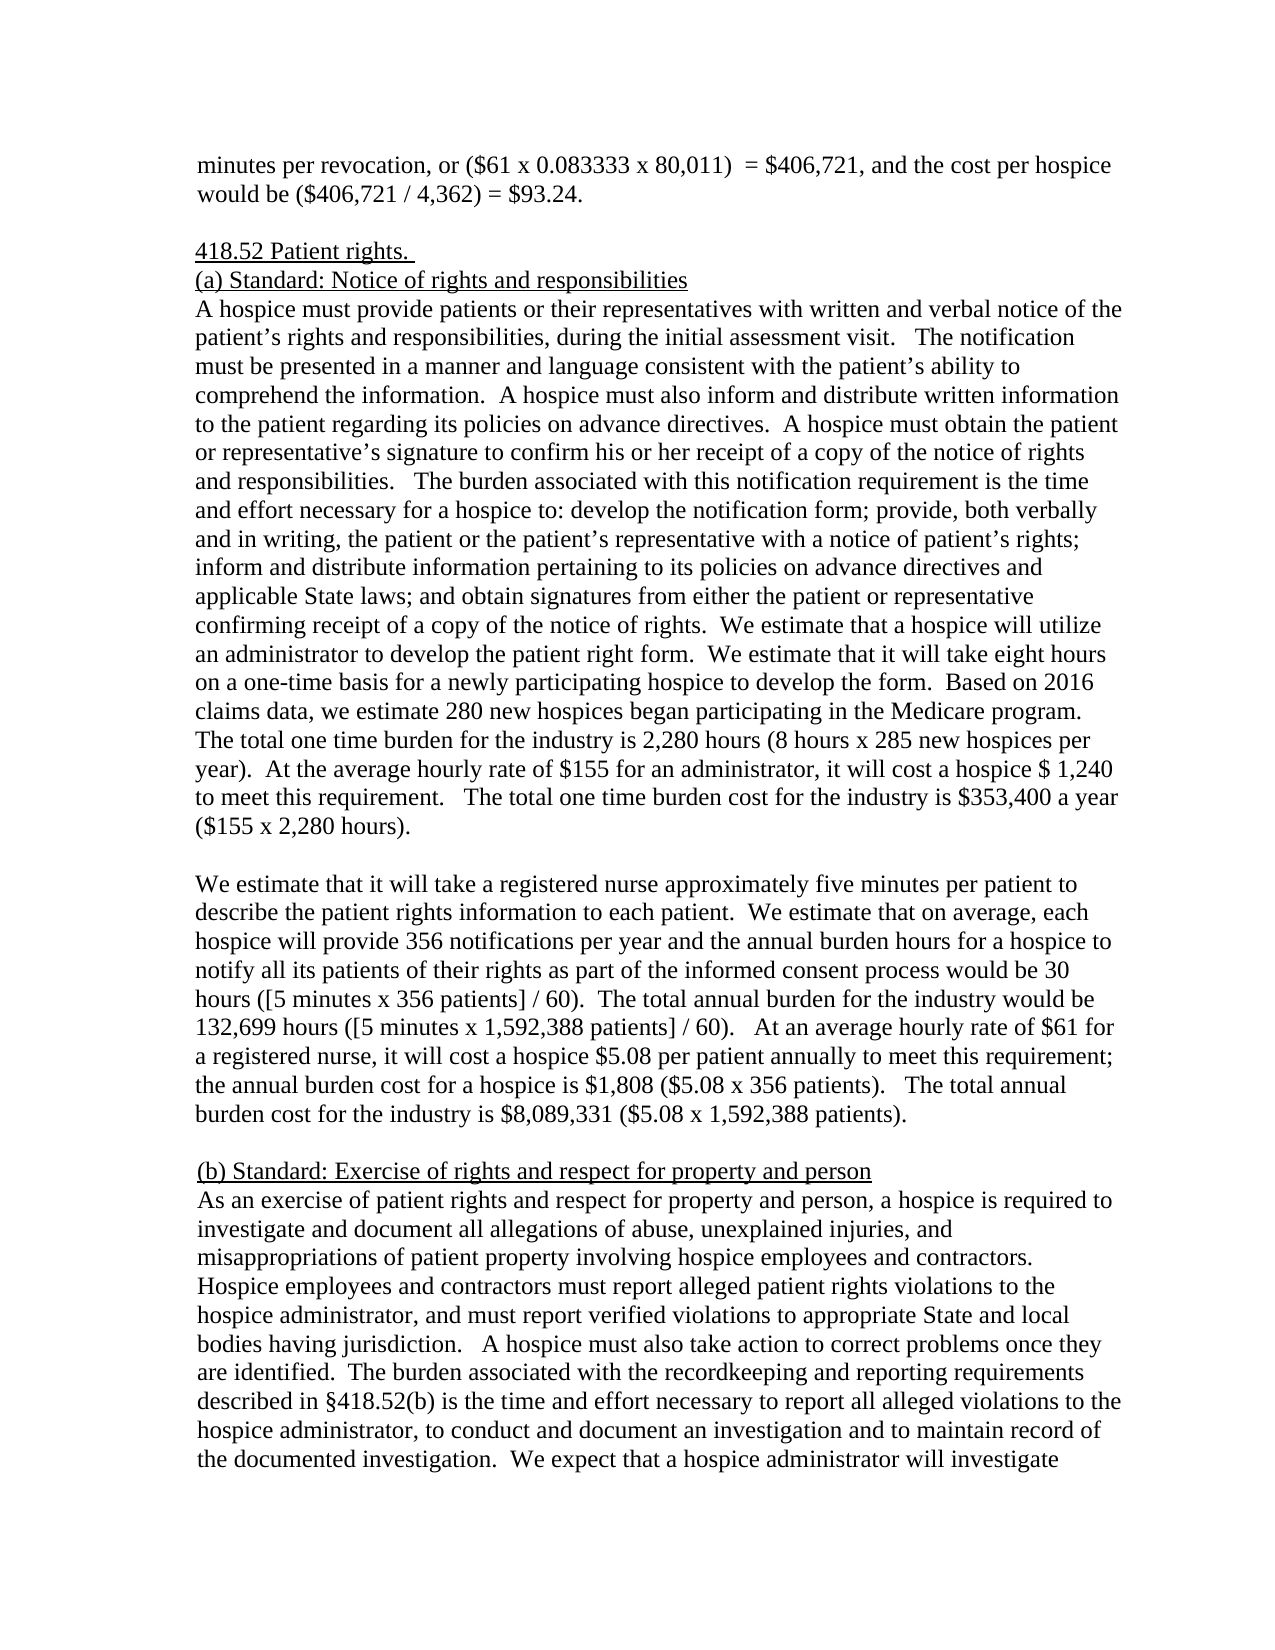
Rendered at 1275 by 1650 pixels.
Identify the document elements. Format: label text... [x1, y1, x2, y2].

text (b) Standard: Exercise of rights and respect for property and person [197, 1156, 1125, 1185]
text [197, 1185, 1125, 1472]
text A hospice must provide patients or their representatives with written and verbal notice of the patient’s rights and responsibilities, during the initial assessment visit. The notification must be presented in a manner and language consistent with the patient’s ability to comprehend the information. A hospice must also inform and distribute written information to the patient regarding its policies on advance directives. A hospice must obtain the patient or representative’s signature to confirm his or her receipt of a copy of the notice of rights and responsibilities. The burden associated with this notification requirement is the time and effort necessary for a hospice to: develop the notification form; provide, both verbally and in writing, the patient or the patient’s representative with a notice of patient’s rights; inform and distribute information pertaining to its policies on advance directives and applicable State laws; and obtain signatures from either the patient or representative confirming receipt of a copy of the notice of rights. We estimate that a hospice will utilize an administrator to develop the patient right form. We estimate that it will take eight hours on a one-time basis for a newly participating hospice to develop the form. Based on 2016 claims data, we estimate 280 new hospices began participating in the Medicare program. The total one time burden for the industry is 2,280 hours (8 hours x 285 new hospices per year). At the average hourly rate of $155 for an administrator, it will cost a hospice $ 1,240 to meet this requirement. The total one time burden cost for the industry is $353,400 a year ($155 x 2,280 hours). [195, 294, 1125, 840]
text (a) Standard: Notice of rights and responsibilities [150, 265, 1125, 294]
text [197, 150, 1125, 207]
text 418.52 Patient rights. [150, 236, 1125, 265]
text We estimate that it will take a registered nurse approximately five minutes per patient to describe the patient rights information to each patient. We estimate that on average, each hospice will provide 356 notifications per year and the annual burden hours for a hospice to notify all its patients of their rights as part of the informed consent process would be 30 hours ([5 minutes x 356 patients] / 60). The total annual burden for the industry would be 132,699 hours ([5 minutes x 1,592,388 patients] / 60). At an average hourly rate of $61 for a registered nurse, it will cost a hospice $5.08 per patient annually to meet this requirement; the annual burden cost for a hospice is $1,808 ($5.08 x 356 patients). The total annual burden cost for the industry is $8,089,331 ($5.08 x 1,592,388 patients). [195, 869, 1125, 1127]
